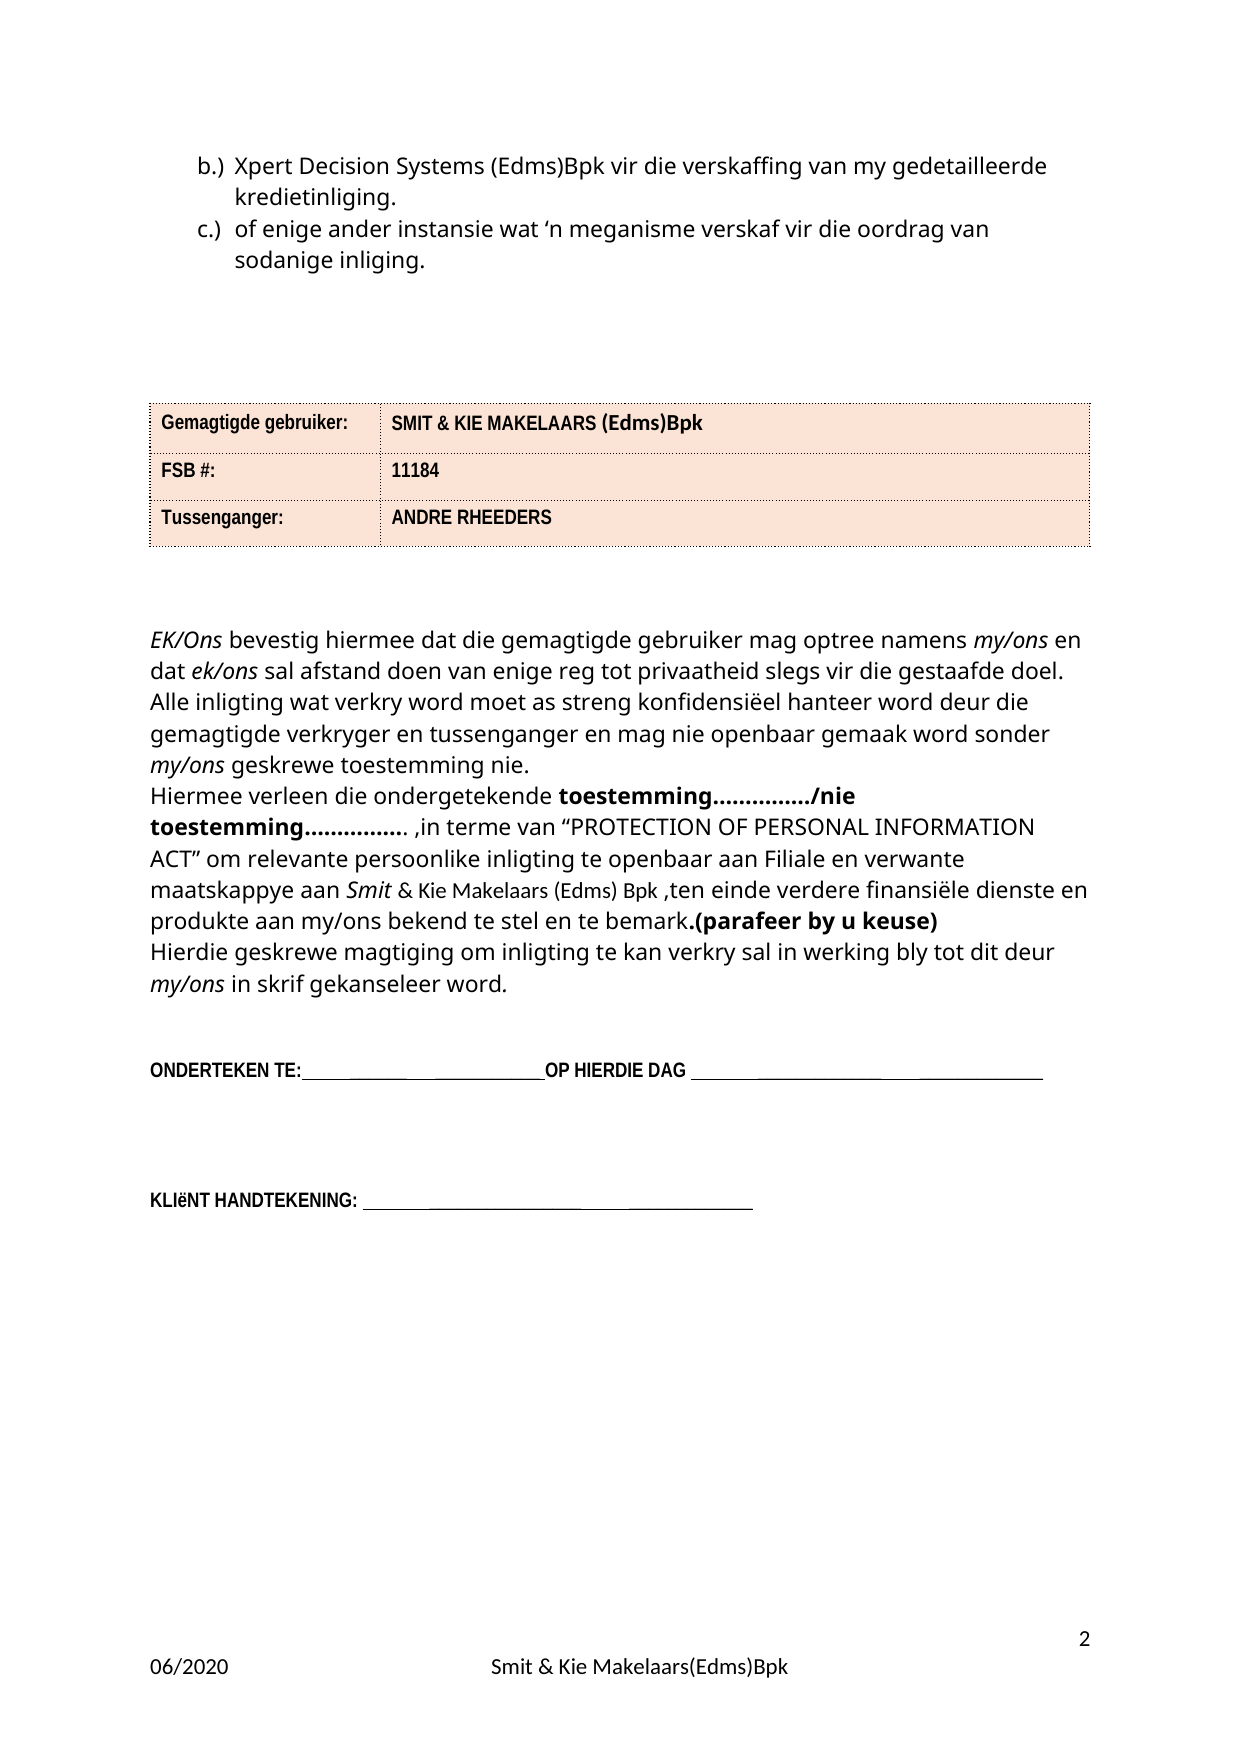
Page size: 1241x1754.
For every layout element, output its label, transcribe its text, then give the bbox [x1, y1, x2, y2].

text ONDERTEKEN TE: ______ ___________ OP HIERDIE DAG _____________ _____________ [150, 1058, 1090, 1082]
table_cell 11184 [380, 453, 1090, 500]
table_header Gemagtigde gebruiker: [150, 403, 380, 453]
list Xpert Decision Systems (Edms)Bpk vir die verskaffing van my gedetailleerde kredietinliging. [197, 150, 1090, 212]
table_header SMIT & KIE MAKELAARS (Edms)Bpk [380, 403, 1090, 453]
list of enige ander instansie wat ‘n meganisme verskaf vir die oordrag van sodanige inliging. [197, 212, 1090, 275]
table_cell Tussenganger: [150, 500, 380, 546]
text Hierdie geskrewe magtiging om inligting te kan verkry sal in werking bly tot dit deur my/ons in skrif gekanseleer word. [150, 936, 1090, 999]
text KLIëNT HANDTEKENING: ________________ _____________ [150, 1188, 1090, 1212]
text Hiermee verleen die ondergetekende toestemming……………/nie toestemming……………. ,in terme van “PROTECTION OF PERSONAL INFORMATION ACT” om relevante persoonlike inligting te openbaar aan Filiale en verwante maatskappye aan Smit & Kie Makelaars (Edms) Bpk ,ten einde verdere finansiële dienste en produkte aan my/ons bekend te stel en te bemark.(parafeer by u keuse) [150, 780, 1090, 936]
text EK/Ons bevestig hiermee dat die gemagtigde gebruiker mag optree namens my/ons en dat ek/ons sal afstand doen van enige reg tot privaatheid slegs vir die gestaafde doel. Alle inligting wat verkry word moet as streng konfidensiëel hanteer word deur die gemagtigde verkryger en tussenganger en mag nie openbaar gemaak word sonder my/ons geskrewe toestemming nie. [150, 624, 1090, 780]
table_cell ANDRE RHEEDERS [380, 500, 1090, 546]
table_cell FSB #: [150, 453, 380, 500]
